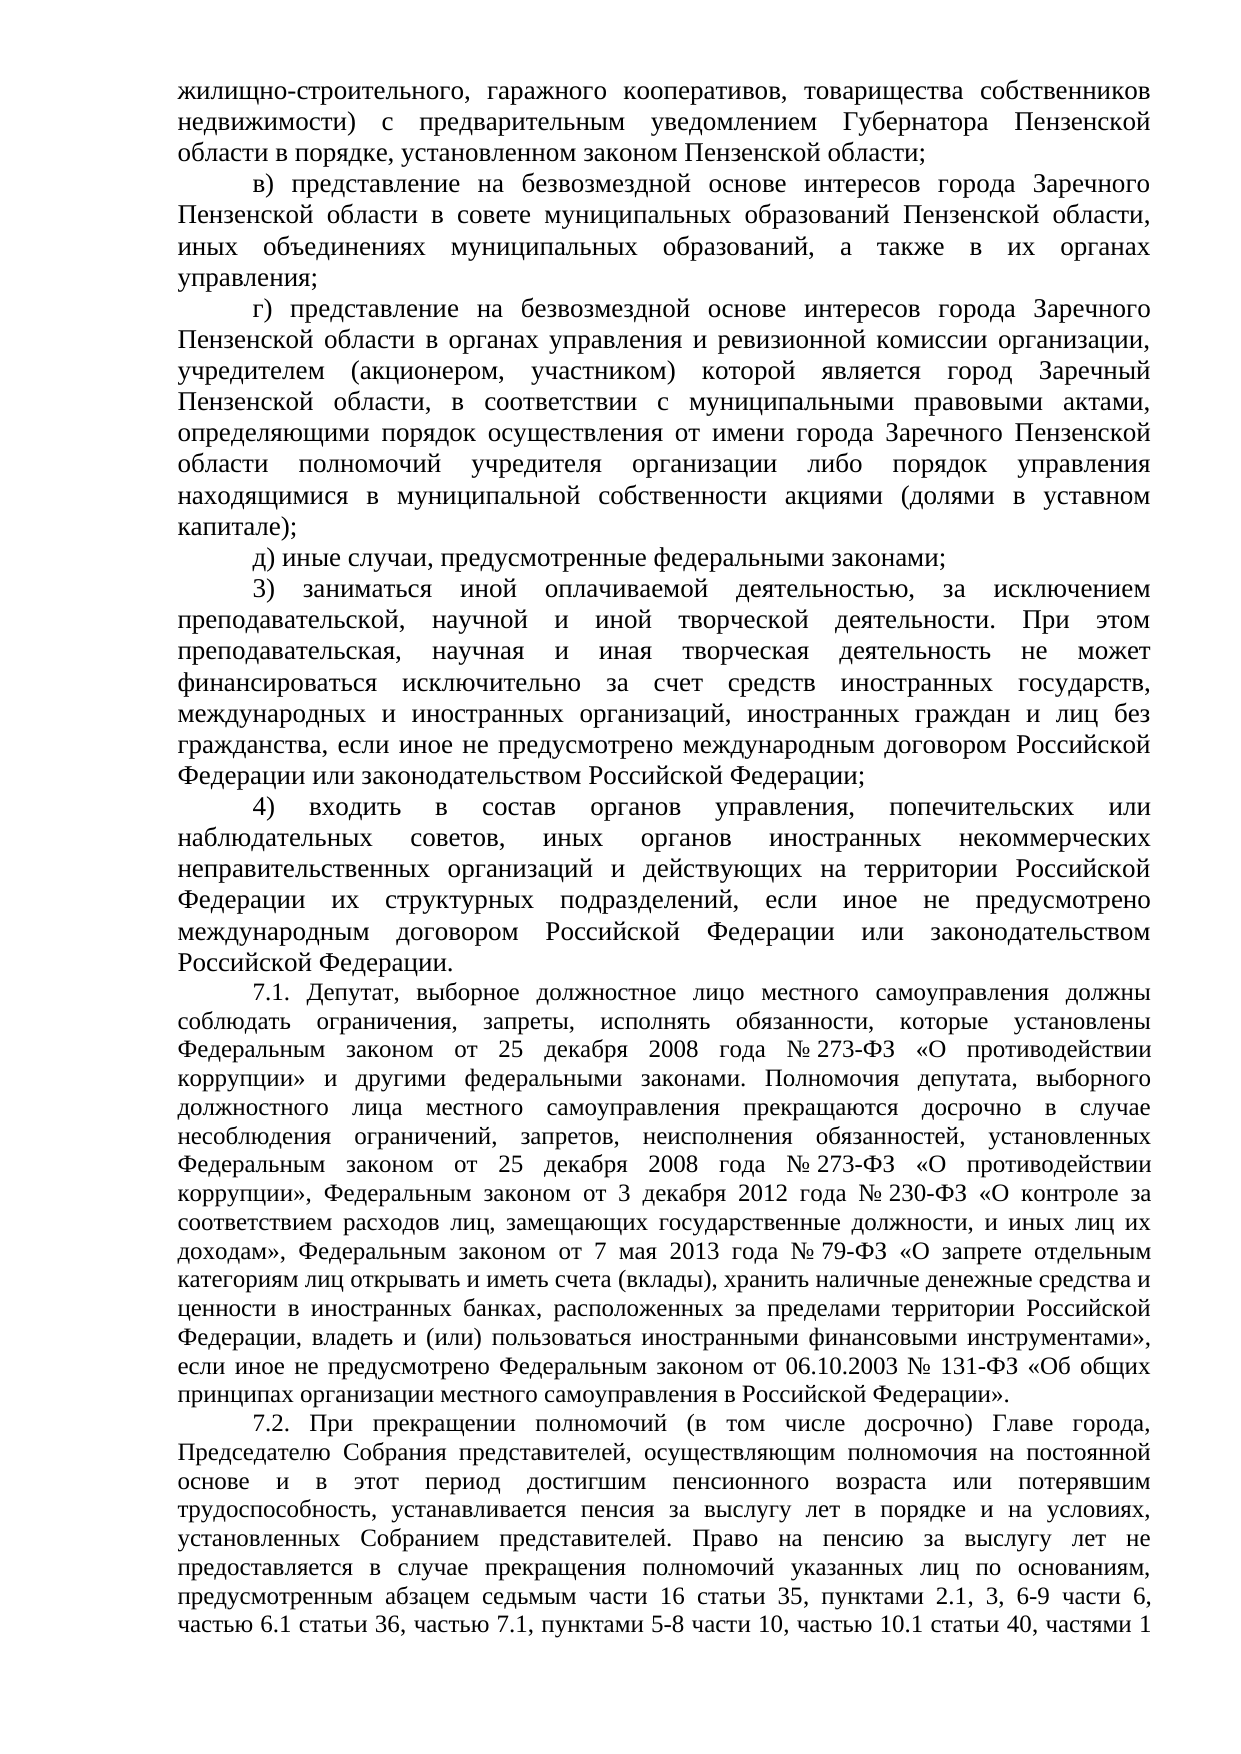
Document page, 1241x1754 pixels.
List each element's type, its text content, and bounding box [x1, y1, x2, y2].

text 4) входить в состав органов управления, попечительских или наблюдательных советов, иных органов иностранных некоммерческих неправительственных организаций и действующих на территории Российской Федерации их структурных подразделений, если иное не предусмотрено международным договором Российской Федерации или законодательством Российской Федерации. [177, 790, 1152, 977]
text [177, 74, 1152, 167]
text 7.1. Депутат, выборное должностное лицо местного самоуправления должны соблюдать ограничения, запреты, исполнять обязанности, которые установлены Федеральным законом от 25 декабря 2008 года № 273-ФЗ «О противодействии коррупции» и другими федеральными законами. Полномочия депутата, выборного должностного лица местного самоуправления прекращаются досрочно в случае несоблюдения ограничений, запретов, неисполнения обязанностей, установленных Федеральным законом от 25 декабря 2008 года № 273-ФЗ «О противодействии коррупции», Федеральным законом от 3 декабря 2012 года № 230-ФЗ «О контроле за соответствием расходов лиц, замещающих государственные должности, и иных лиц их доходам», Федеральным законом от 7 мая 2013 года № 79-ФЗ «О запрете отдельным категориям лиц открывать и иметь счета (вклады), хранить наличные денежные средства и ценности в иностранных банках, расположенных за пределами территории Российской Федерации, владеть и (или) пользоваться иностранными финансовыми инструментами», если иное не предусмотрено Федеральным законом от 06.10.2003 № 131-ФЗ «Об общих принципах организации местного самоуправления в Российской Федерации». [177, 977, 1152, 1408]
text в) представление на безвозмездной основе интересов города Заречного Пензенской области в совете муниципальных образований Пензенской области, иных объединениях муниципальных образований, а также в их органах управления; [177, 167, 1152, 292]
text 3) заниматься иной оплачиваемой деятельностью, за исключением преподавательской, научной и иной творческой деятельности. При этом преподавательская, научная и иная творческая деятельность не может финансироваться исключительно за счет средств иностранных государств, международных и иностранных организаций, иностранных граждан и лиц без гражданства, если иное не предусмотрено международным договором Российской Федерации или законодательством Российской Федерации; [177, 572, 1152, 790]
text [177, 1408, 1152, 1638]
text г) представление на безвозмездной основе интересов города Заречного Пензенской области в органах управления и ревизионной комиссии организации, учредителем (акционером, участником) которой является город Заречный Пензенской области, в соответствии с муниципальными правовыми актами, определяющими порядок осуществления от имени города Заречного Пензенской области полномочий учредителя организации либо порядок управления находящимися в муниципальной собственности акциями (долями в уставном капитале); [177, 292, 1152, 541]
text д) иные случаи, предусмотренные федеральными законами; [177, 541, 1152, 572]
